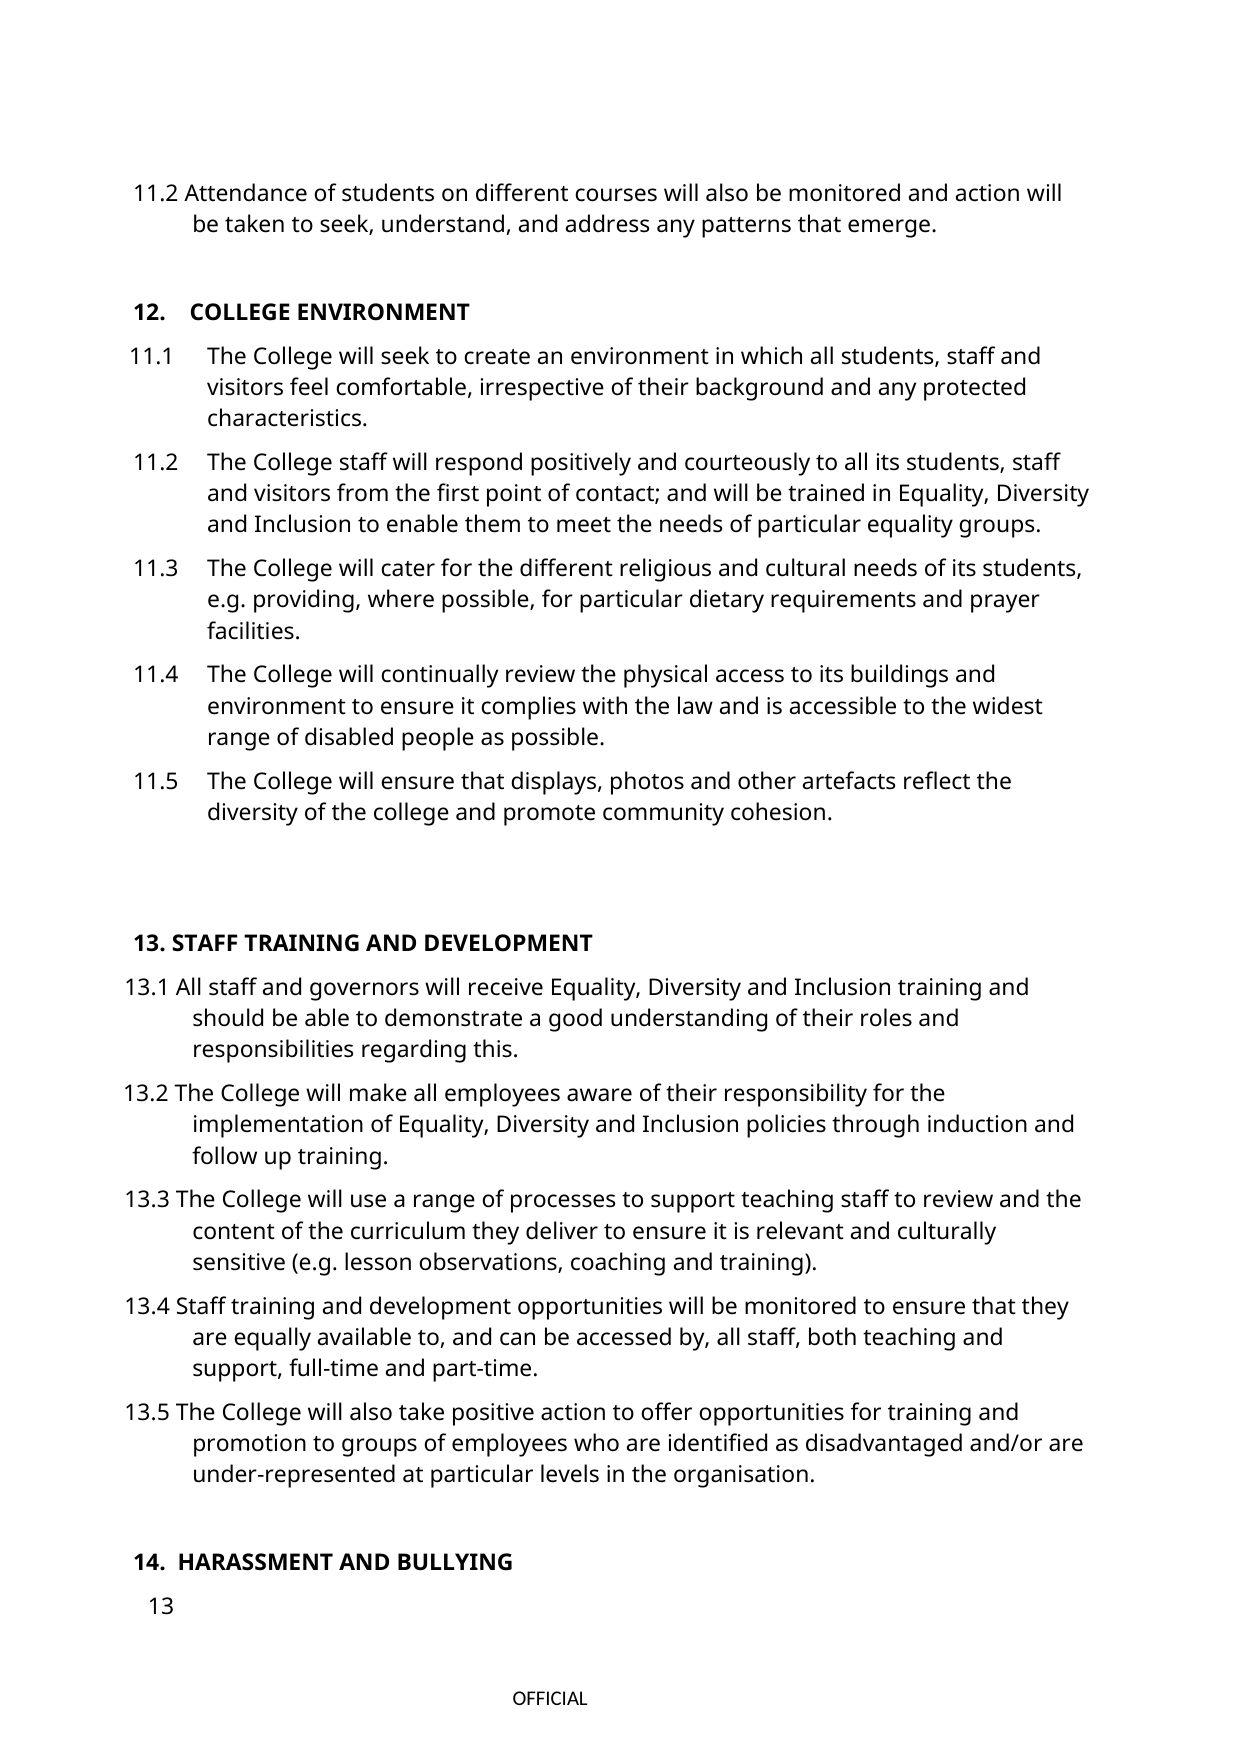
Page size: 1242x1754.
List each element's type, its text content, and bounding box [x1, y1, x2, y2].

list The College will cater for the different religious and cultural needs of its students, e.g. providing, where possible, for particular dietary requirements and prayer facilities. [133, 552, 1092, 646]
list The College will seek to create an environment in which all students, staff and visitors feel comfortable, irrespective of their background and any protected characteristics. [129, 340, 1092, 433]
text 13.5 The College will also take positive action to offer opportunities for training and promotion to groups of employees who are identified as disadvantaged and/or are under-represented at particular levels in the organisation. [118, 1396, 1092, 1490]
text 13.4 Staff training and development opportunities will be monitored to ensure that they are equally available to, and can be accessed by, all staff, both teaching and support, full-time and part-time. [118, 1290, 1092, 1383]
text 14. HARASSMENT AND BULLYING [133, 1546, 1092, 1577]
list The College staff will respond positively and courteously to all its students, staff and visitors from the first point of contact; and will be trained in Equality, Diversity and Inclusion to enable them to meet the needs of particular equality groups. [133, 446, 1092, 540]
list The College will continually review the physical access to its buildings and environment to ensure it complies with the law and is accessible to the widest range of disabled people as possible. [133, 658, 1092, 752]
text 11.2 Attendance of students on different courses will also be monitored and action will be taken to seek, understand, and address any patterns that emerge. [133, 177, 1092, 240]
text 13.3 The College will use a range of processes to support teaching staff to review and the content of the curriculum they deliver to ensure it is relevant and culturally sensitive (e.g. lesson observations, coaching and training). [118, 1183, 1092, 1277]
list The College will ensure that displays, photos and other artefacts reflect the diversity of the college and promote community cohesion. [133, 765, 1092, 827]
text 13.2 The College will make all employees aware of their responsibility for the implementation of Equality, Diversity and Inclusion policies through induction and follow up training. [117, 1077, 1092, 1171]
text 13. STAFF TRAINING AND DEVELOPMENT [133, 927, 1092, 958]
text 12. COLLEGE ENVIRONMENT [133, 296, 1092, 327]
text 13.1 All staff and governors will receive Equality, Diversity and Inclusion training and should be able to demonstrate a good understanding of their roles and responsibilities regarding this. [118, 971, 1092, 1065]
